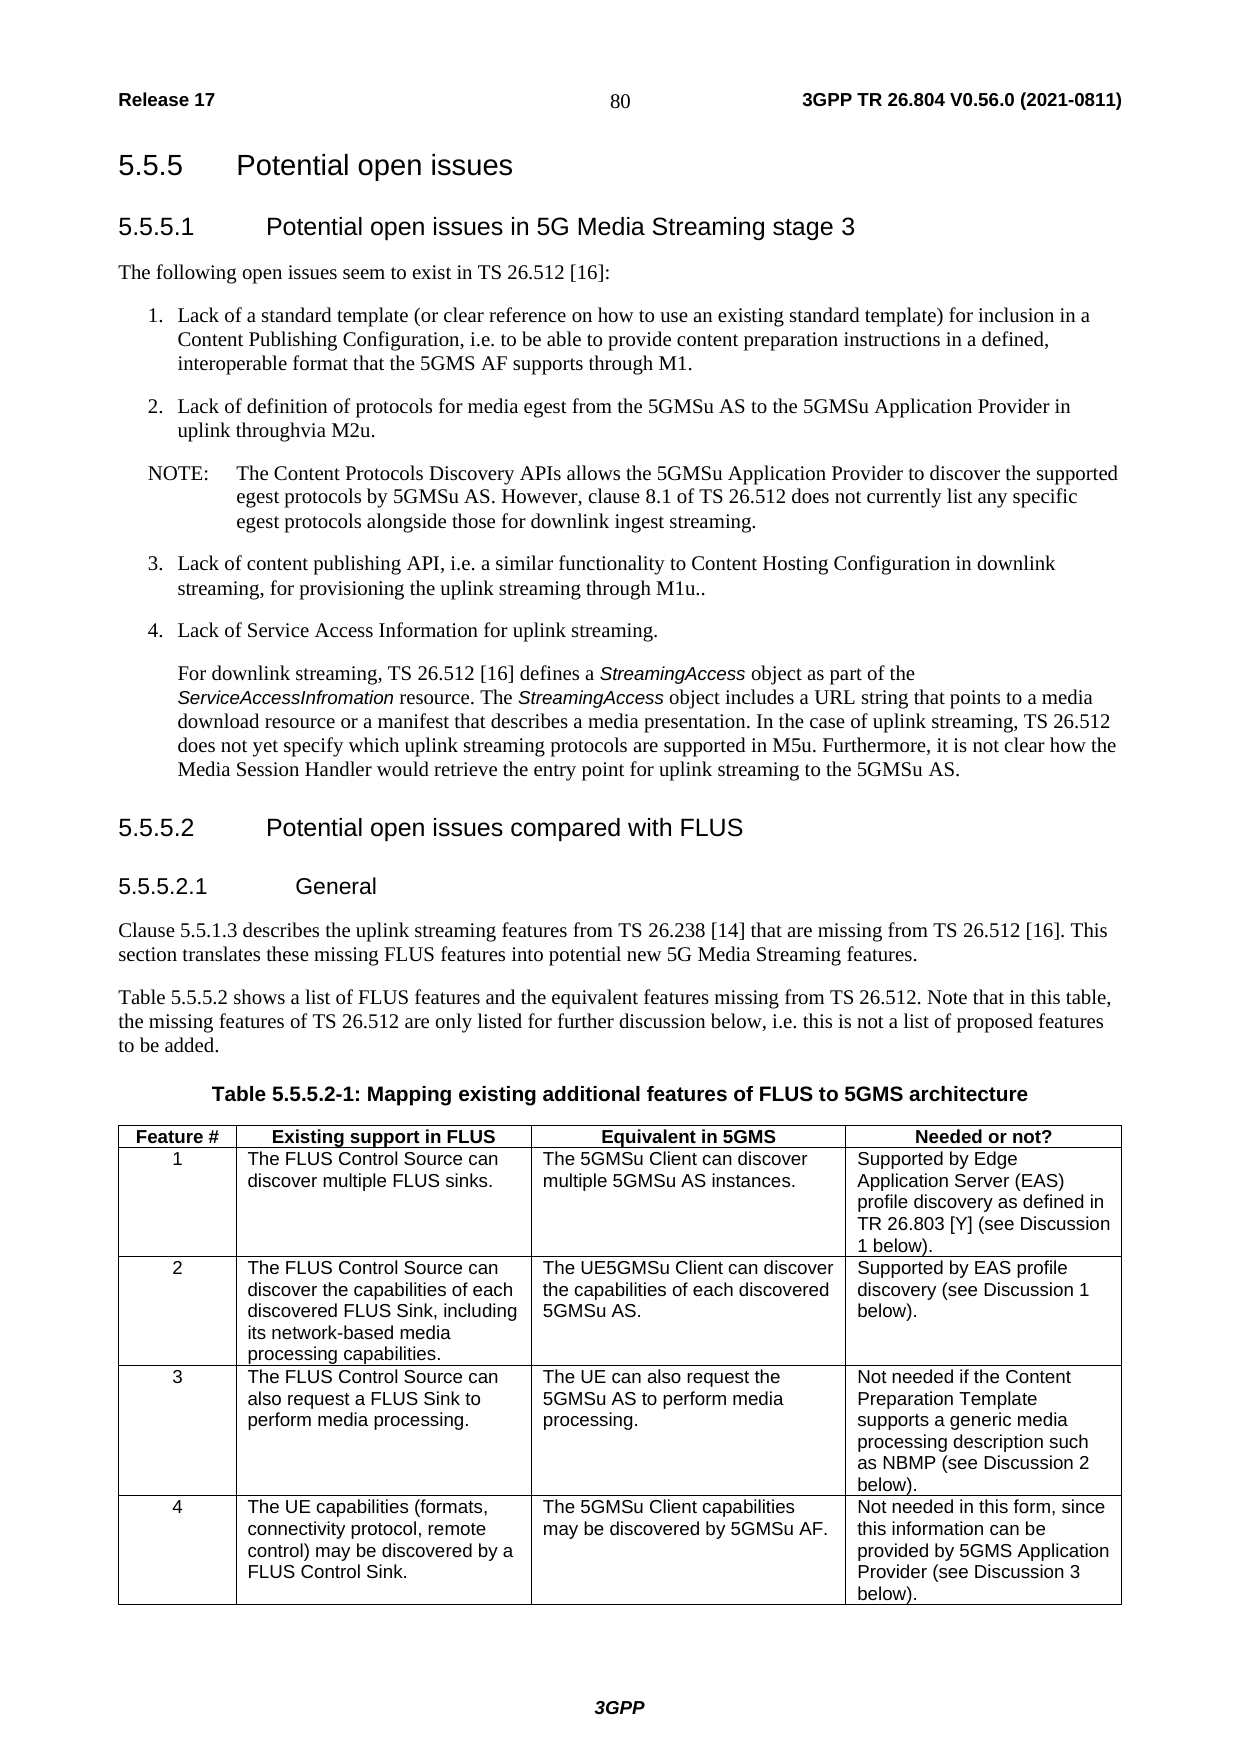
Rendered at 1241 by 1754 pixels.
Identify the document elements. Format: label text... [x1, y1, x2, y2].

table_cell The UE5GMSu Client can discover the capabilities of each discovered 5GMSu AS. [532, 1257, 845, 1365]
table_cell The UE capabilities (formats, connectivity protocol, remote control) may be discovered by a FLUS Control Sink. [237, 1496, 531, 1604]
table_cell The 5GMSu Client can discover multiple 5GMSu AS instances. [532, 1148, 845, 1256]
text 4. Lack of Service Access Information for uplink streaming. [148, 618, 1122, 642]
text Table 5.5.5.2-1: Mapping existing additional features of FLUS to 5GMS architecture [118, 1082, 1122, 1106]
subtitle 5.5.5.2.1 General [118, 873, 1122, 899]
table_cell Supported by Edge Application Server (EAS) profile discovery as defined in TR 26.803 [Y] (see Discussion 1 below). [846, 1148, 1121, 1256]
table_cell Not needed in this form, since this information can be provided by 5GMS Application Provider (see Discussion 3 below). [846, 1496, 1121, 1604]
text 1. Lack of a standard template (or clear reference on how to use an existing standard template) for inclusion in a Content Publishing Configuration, i.e. to be able to provide content preparation instructions in a defined, interoperable format that the 5GMS AF supports through M1. [148, 303, 1122, 375]
table_cell Not needed if the Content Preparation Template supports a generic media processing description such as NBMP (see Discussion 2 below). [846, 1366, 1121, 1495]
table_cell 2 [119, 1257, 236, 1365]
text The following open issues seem to exist in TS 26.512 [16]: [118, 260, 1122, 284]
text NOTE: The Content Protocols Discovery APIs allows the 5GMSu Application Provider to discover the supported egest protocols by 5GMSu AS. However, clause 8.1 of TS 26.512 does not currently list any specific egest protocols alongside those for downlink ingest streaming. [148, 460, 1122, 533]
table_header Needed or not? [846, 1126, 1121, 1147]
table_header Feature # [119, 1126, 236, 1147]
text Table 5.5.5.2 shows a list of FLUS features and the equivalent features missing from TS 26.512. Note that in this table, the missing features of TS 26.512 are only listed for further discussion below, i.e. this is not a list of proposed features to be added. [118, 984, 1122, 1057]
table_cell Supported by EAS profile discovery (see Discussion 1 below). [846, 1257, 1121, 1365]
table_header Existing support in FLUS [237, 1126, 531, 1147]
table_cell 1 [119, 1148, 236, 1256]
table_header Equivalent in 5GMS [532, 1126, 845, 1147]
subtitle 5.5.5 Potential open issues [118, 147, 1122, 181]
table_cell The UE can also request the 5GMSu AS to perform media processing. [532, 1366, 845, 1495]
text For downlink streaming, TS 26.512 [16] defines a StreamingAccess object as part of the Service‌Access‌Infromation resource. The StreamingAccess object includes a URL string that points to a media download resource or a manifest that describes a media presentation. In the case of uplink streaming, TS 26.512 does not yet specify which uplink streaming protocols are supported in M5u. Furthermore, it is not clear how the Media Session Handler would retrieve the entry point for uplink streaming to the 5GMSu AS. [177, 661, 1122, 781]
table_cell 3 [119, 1366, 236, 1495]
subtitle 5.5.5.2 Potential open issues compared with FLUS [118, 813, 1122, 841]
table_cell The 5GMSu Client capabilities may be discovered by 5GMSu AF. [532, 1496, 845, 1604]
text 3. Lack of content publishing API, i.e. a similar functionality to Content Hosting Configuration in downlink streaming, for provisioning the uplink streaming through M1u.. [148, 551, 1122, 599]
text 2. Lack of definition of protocols for media egest from the 5GMSu AS to the 5GMSu Application Provider in uplink throughvia M2u. [148, 393, 1122, 442]
subtitle 5.5.5.1 Potential open issues in 5G Media Streaming stage 3 [118, 212, 1122, 241]
table_cell The FLUS Control Source can also request a FLUS Sink to perform media processing. [237, 1366, 531, 1495]
table_cell 4 [119, 1496, 236, 1604]
table_cell The FLUS Control Source can discover the capabilities of each discovered FLUS Sink, including its network-based media processing capabilities. [237, 1257, 531, 1365]
text Clause 5.5.1.3 describes the uplink streaming features from TS 26.238 [14] that are missing from TS 26.512 [16]. This section translates these missing FLUS features into potential new 5G Media Streaming features. [118, 918, 1122, 966]
table_cell The FLUS Control Source can discover multiple FLUS sinks. [237, 1148, 531, 1256]
